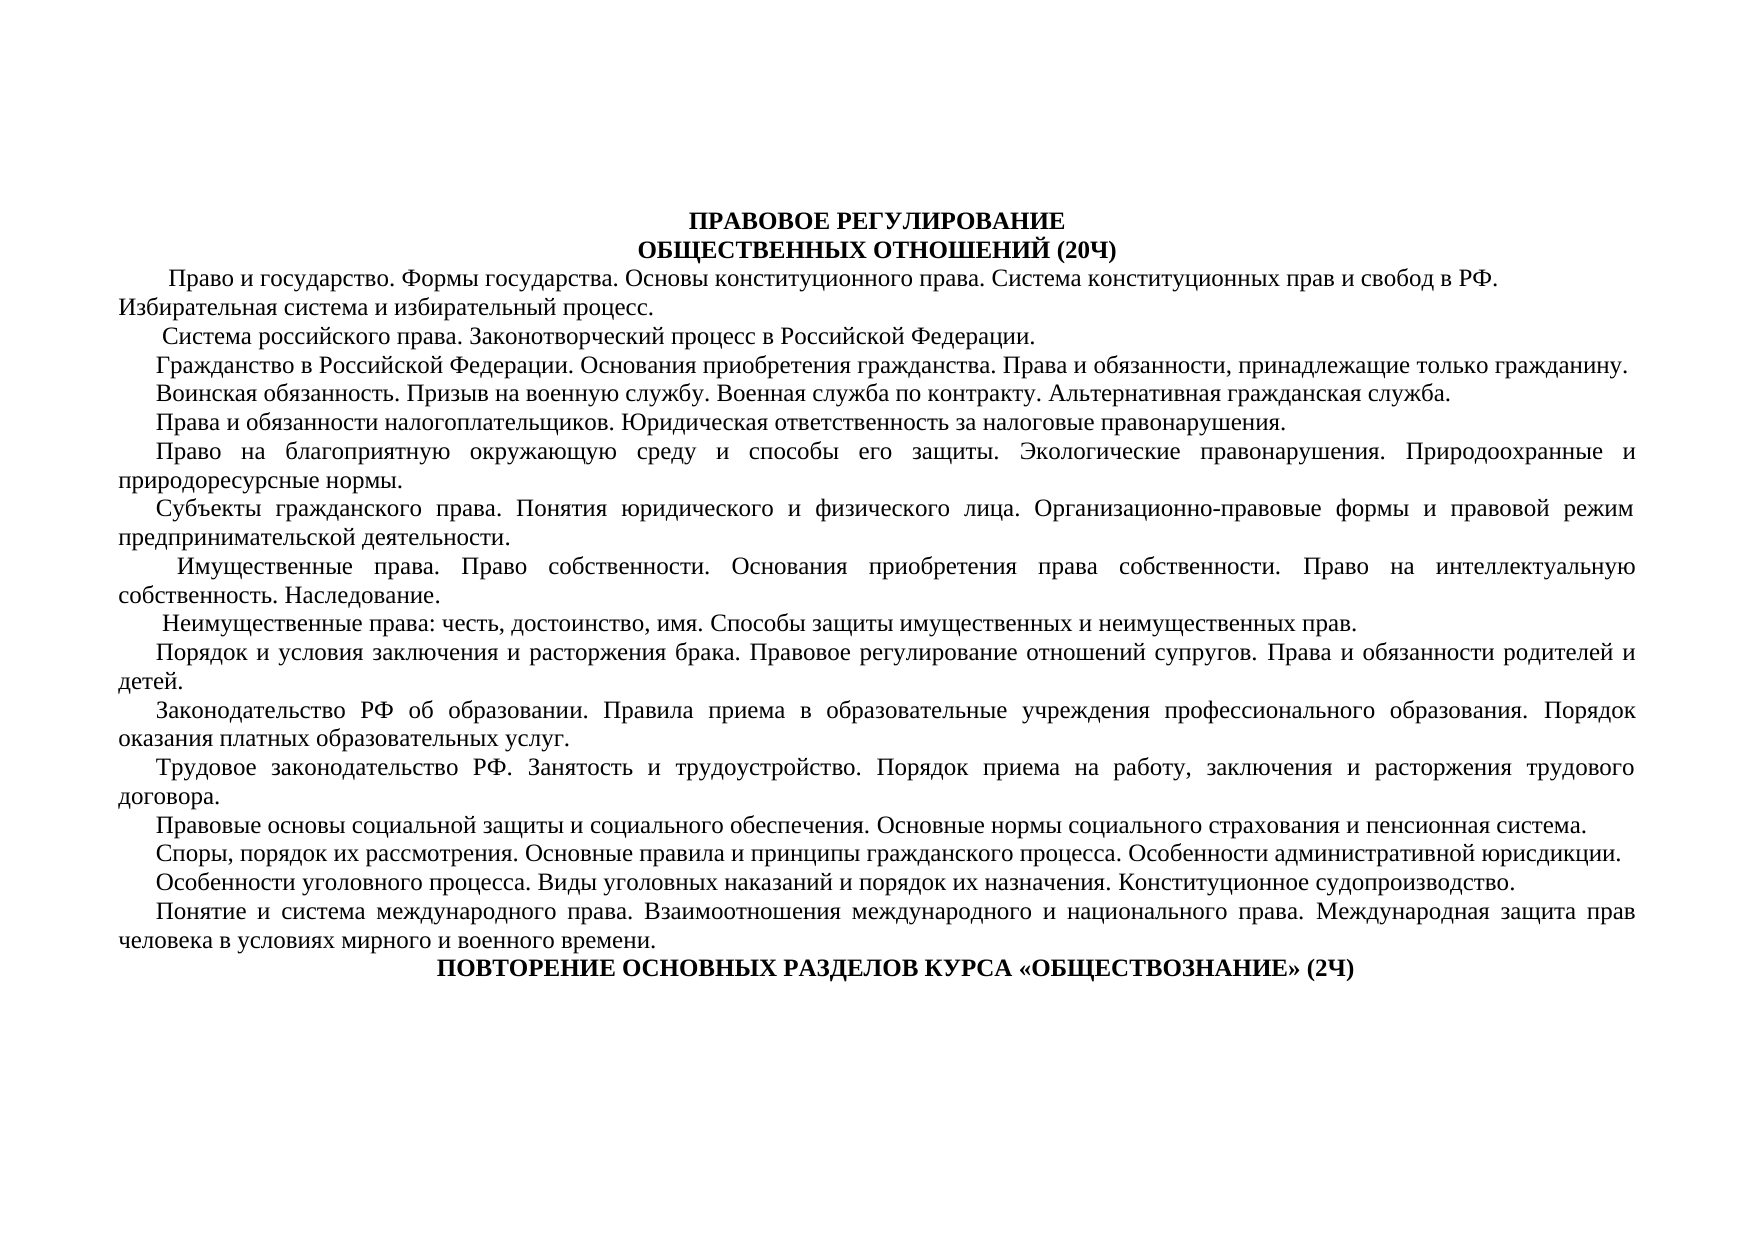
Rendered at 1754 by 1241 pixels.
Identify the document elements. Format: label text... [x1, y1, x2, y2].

text Система российского права. Законотворческий процесс в Российской Федерации. [118, 321, 1636, 350]
text Правовые основы социальной защиты и социального обеспечения. Основные нормы социального страхования и пенсионная система. [118, 810, 1636, 838]
text ПОВТОРЕНИЕ ОСНОВНЫХ РАЗДЕЛОВ КУРСА «ОБЩЕСТВОЗНАНИЕ» (2Ч) [118, 953, 1636, 982]
text Право и государство. Формы государства. Основы конституционного права. Система конституционных прав и свобод в РФ. Избирательная система и избирательный процесс. [118, 263, 1636, 321]
text Субъекты гражданского права. Понятия юридического и физического лица. Организационно-правовые формы и правовой режим предпринимательской деятельности. [118, 493, 1636, 551]
text Гражданство в Российской Федерации. Основания приобретения гражданства. Права и обязанности, принадлежащие только гражданину. [118, 350, 1636, 378]
text Понятие и система международного права. Взаимоотношения международного и национального права. Международная защита прав человека в условиях мирного и военного времени. [118, 896, 1636, 953]
text Особенности уголовного процесса. Виды уголовных наказаний и порядок их назначения. Конституционное судопроизводство. [118, 867, 1636, 896]
text Неимущественные права: честь, достоинство, имя. Способы защиты имущественных и неимущественных прав. [118, 608, 1636, 637]
text Воинская обязанность. Призыв на военную службу. Военная служба по контракту. Альтернативная гражданская служба. [118, 378, 1636, 407]
text Споры, порядок их рассмотрения. Основные правила и принципы гражданского процесса. Особенности административной юрисдикции. [118, 838, 1636, 867]
text Трудовое законодательство РФ. Занятость и трудоустройство. Порядок приема на работу, заключения и расторжения трудового договора. [118, 752, 1636, 810]
text Правовое регулирование [118, 206, 1636, 235]
text Право на благоприятную окружающую среду и способы его защиты. Экологические правонарушения. Природоохранные и природоресурсные нормы. [118, 436, 1636, 493]
text Имущественные права. Право собственности. Основания приобретения права собственности. Право на интеллектуальную собственность. Наследование. [118, 551, 1636, 608]
text общественных отношений (20ч) [118, 235, 1636, 263]
text Законодательство РФ об образовании. Правила приема в образовательные учреждения профессионального образования. Порядок оказания платных образовательных услуг. [118, 695, 1636, 752]
text Порядок и условия заключения и расторжения брака. Правовое регулирование отношений супругов. Права и обязанности родителей и детей. [118, 637, 1636, 695]
text Права и обязанности налогоплательщиков. Юридическая ответственность за налоговые правонарушения. [118, 407, 1636, 436]
